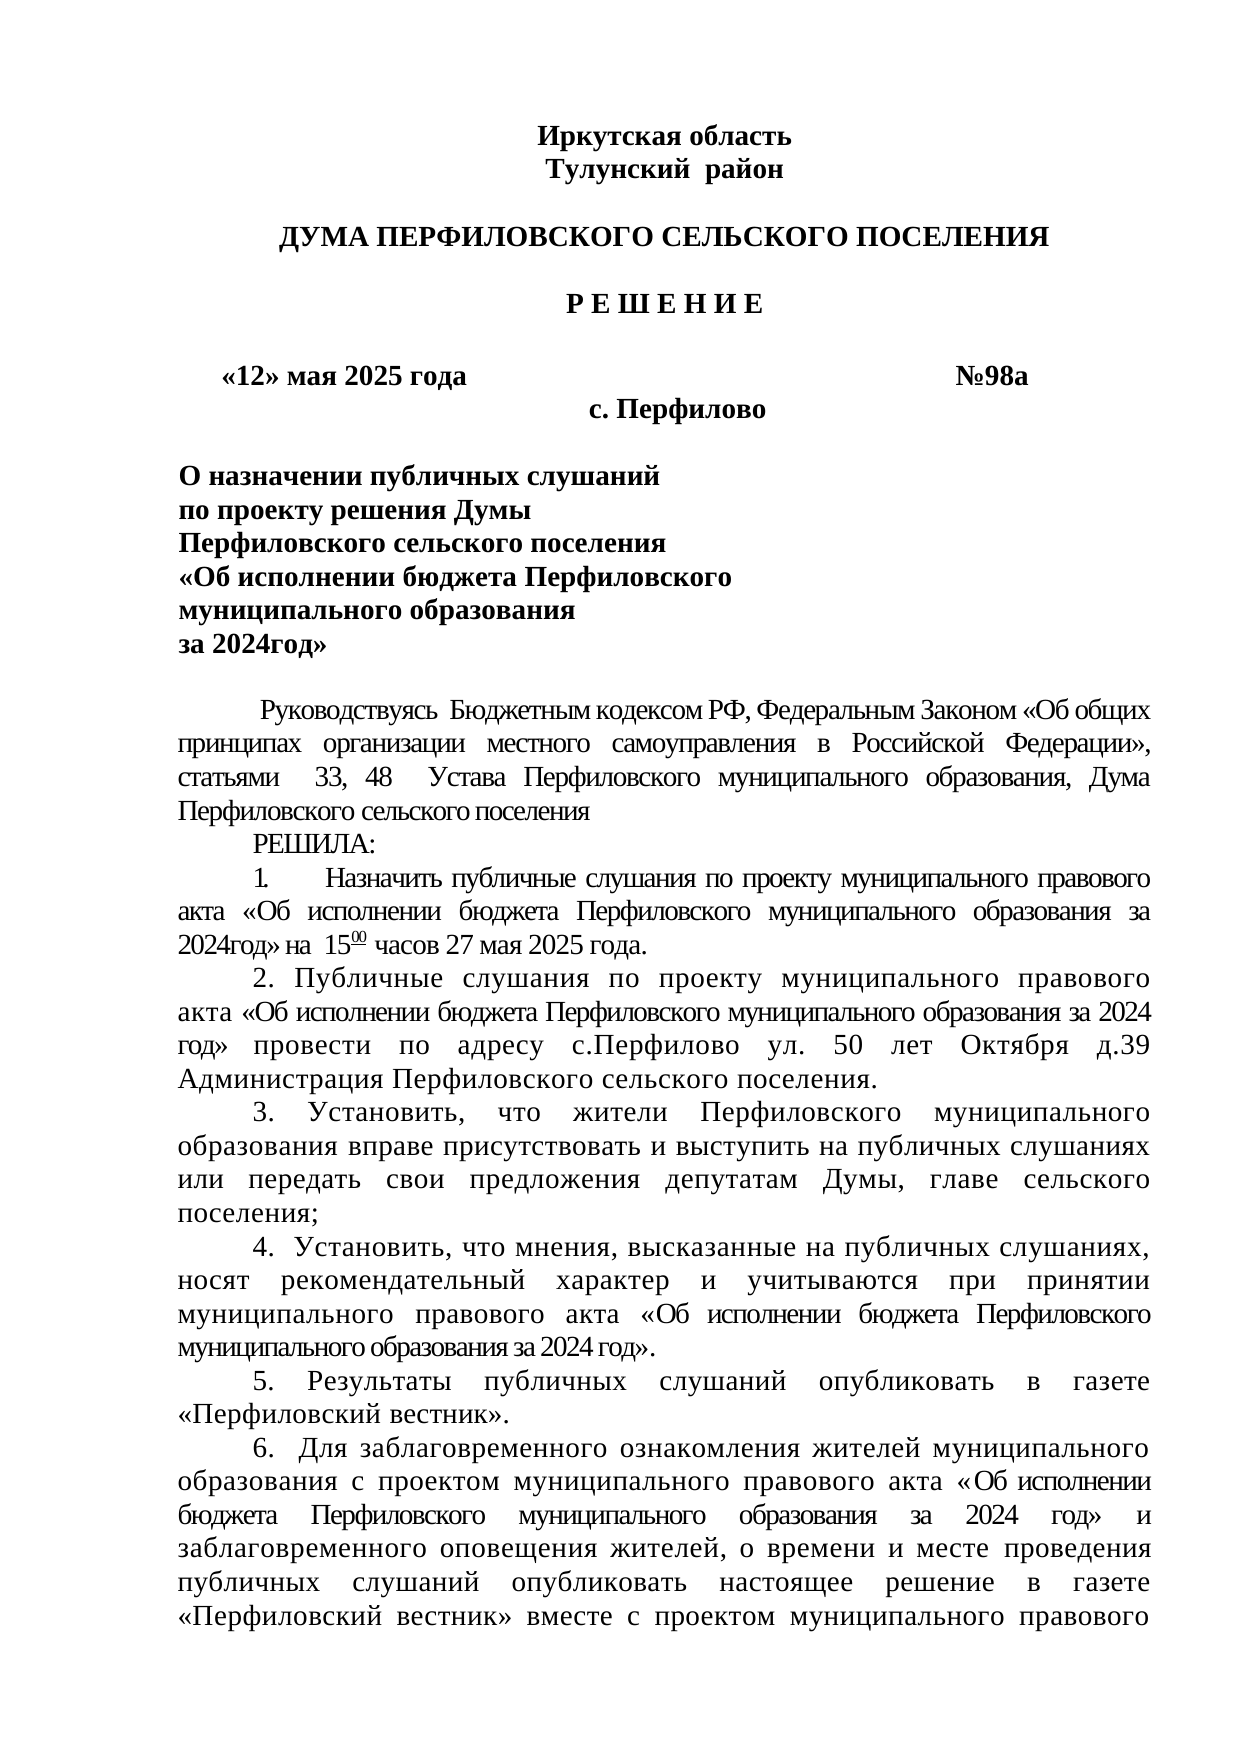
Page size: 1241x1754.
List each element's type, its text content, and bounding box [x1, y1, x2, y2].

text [177, 1430, 1152, 1631]
text Р Е Ш Е Н И Е [177, 286, 1152, 319]
text Иркутская область [177, 118, 1152, 152]
text по проекту решения Думы [178, 492, 1152, 525]
text муниципального образования [178, 592, 1152, 626]
text 4. Установить, что мнения, высказанные на публичных слушаниях, носят рекомендательный характер и учитываются при принятии муниципального правового акта «Об исполнении бюджета Перфиловского муниципального образования за 2024 год». [177, 1229, 1152, 1363]
text РЕШИЛА: [177, 826, 1152, 860]
text 1. Назначить публичные слушания по проекту муниципального правового акта «Об исполнении бюджета Перфиловского муниципального образования за 2024год» на 1500 часов 27 мая 2025 года. [177, 860, 1152, 960]
text 3. Установить, что жители Перфиловского муниципального образования вправе присутствовать и выступить на публичных слушаниях или передать свои предложения депутатам Думы, главе сельского поселения; [177, 1094, 1152, 1229]
text с. Перфилово [177, 391, 1152, 425]
text Руководствуясь Бюджетным кодексом РФ, Федеральным Законом «Об общих принципах организации местного самоуправления в Российской Федерации», статьями 33, 48 Устава Перфиловского муниципального образования, Дума Перфиловского сельского поселения [177, 692, 1152, 826]
text ДУМА ПЕРФИЛОВСКОГО СЕЛЬСКОГО ПОСЕЛЕНИЯ [177, 219, 1152, 252]
text О назначении публичных слушаний [178, 458, 1152, 492]
text «12» мая 2025 года №98а [177, 358, 1152, 391]
text 2. Публичные слушания по проекту муниципального правового акта «Об исполнении бюджета Перфиловского муниципального образования за 2024 год» провести по адресу с.Перфилово ул. 50 лет Октября д.39 Администрация Перфиловского сельского поселения. [177, 960, 1152, 1094]
text за 2024год» [178, 626, 1152, 659]
text Перфиловского сельского поселения [178, 525, 1152, 559]
text Тулунский район [177, 152, 1152, 185]
text 5. Результаты публичных слушаний опубликовать в газете «Перфиловский вестник». [177, 1363, 1152, 1430]
text «Об исполнении бюджета Перфиловского [178, 559, 1152, 592]
